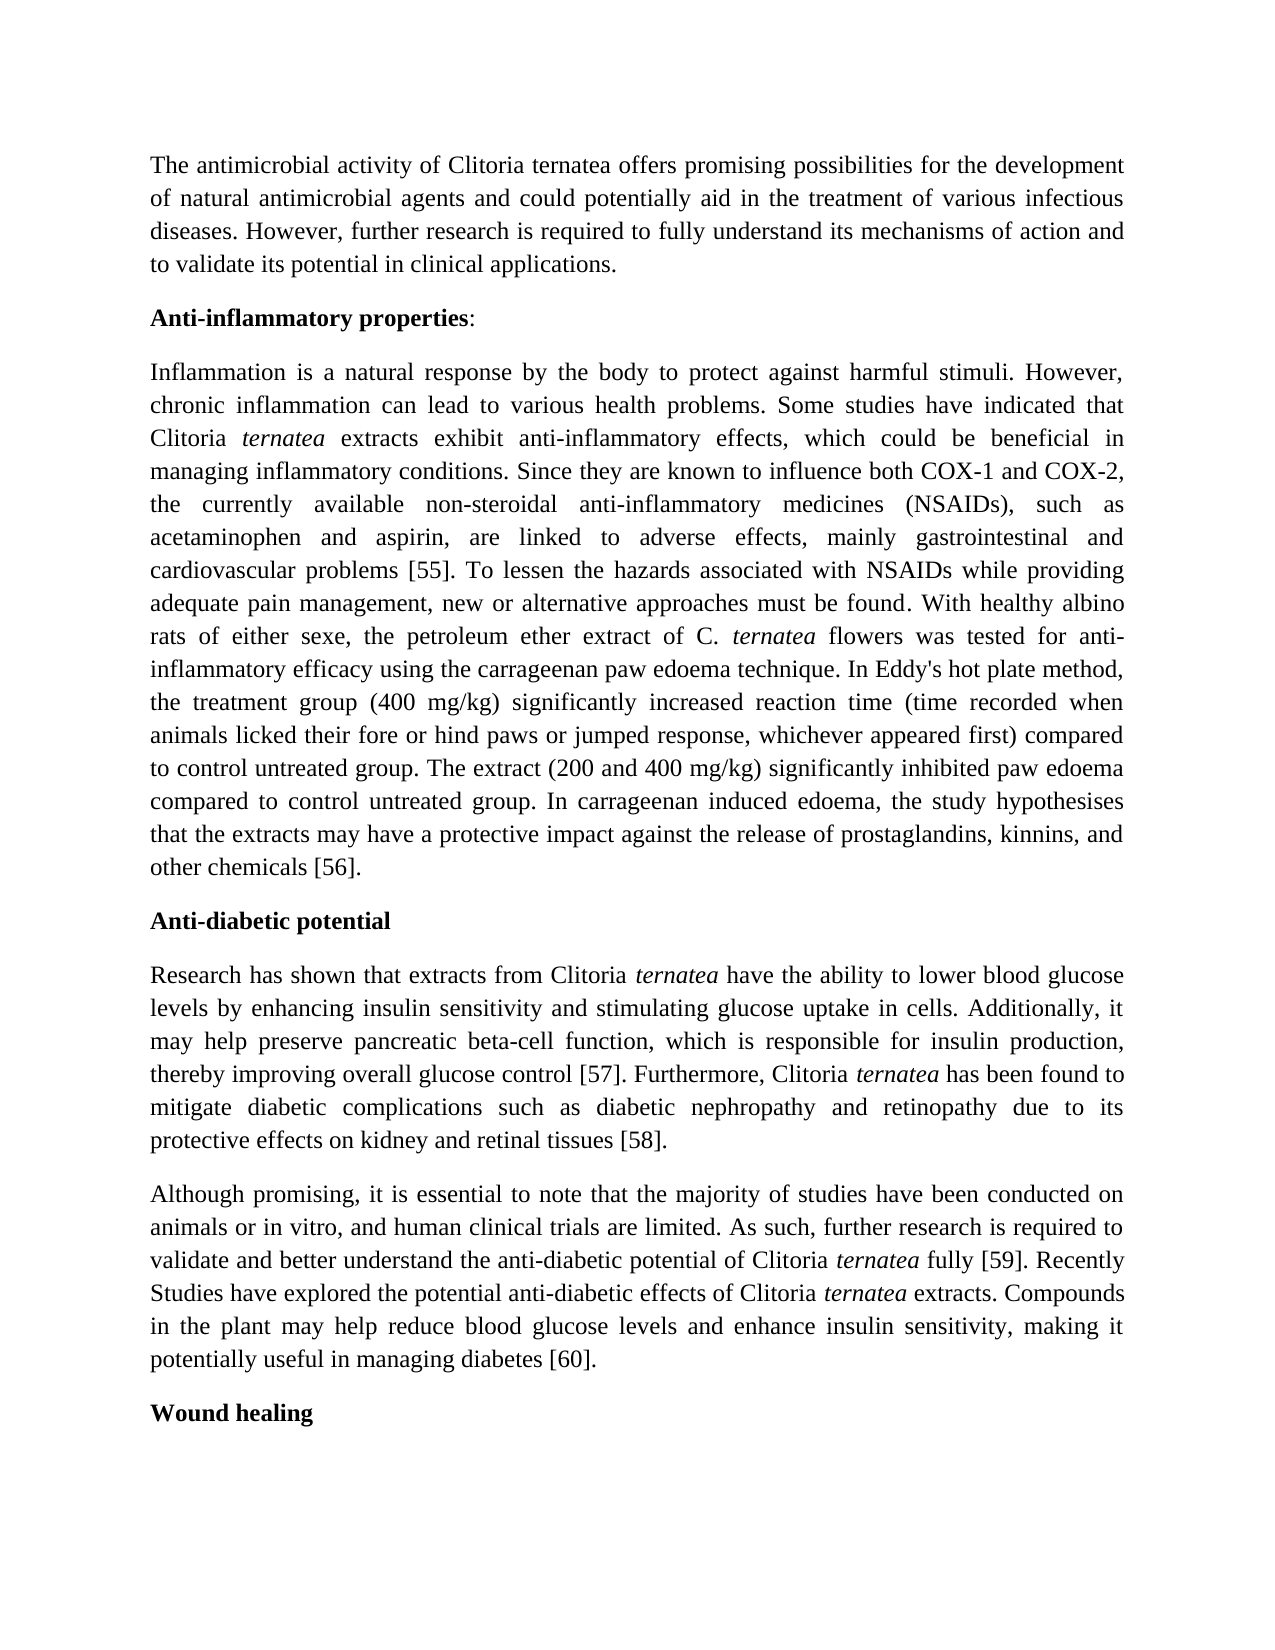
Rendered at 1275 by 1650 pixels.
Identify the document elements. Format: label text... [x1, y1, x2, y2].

text Anti-diabetic potential [150, 906, 1125, 935]
text The antimicrobial activity of Clitoria ternatea offers promising possibilities for the development of natural antimicrobial agents and could potentially aid in the treatment of various infectious diseases. However, further research is required to fully understand its mechanisms of action and to validate its potential in clinical applications. [150, 150, 1125, 278]
text Research has shown that extracts from Clitoria ternatea have the ability to lower blood glucose levels by enhancing insulin sensitivity and stimulating glucose uptake in cells. Additionally, it may help preserve pancreatic beta-cell function, which is responsible for insulin production, thereby improving overall glucose control [57]. Furthermore, Clitoria ternatea has been found to mitigate diabetic complications such as diabetic nephropathy and retinopathy due to its protective effects on kidney and retinal tissues [58]. [150, 960, 1125, 1154]
text Anti-inflammatory properties: [150, 303, 1125, 332]
text Inflammation is a natural response by the body to protect against harmful stimuli. However, chronic inflammation can lead to various health problems. Some studies have indicated that Clitoria ternatea extracts exhibit anti-inflammatory effects, which could be beneficial in managing inflammatory conditions. Since they are known to influence both COX-1 and COX-2, the currently available non-steroidal anti-inflammatory medicines (NSAIDs), such as acetaminophen and aspirin, are linked to adverse effects, mainly gastrointestinal and cardiovascular problems [55]. To lessen the hazards associated with NSAIDs while providing adequate pain management, new or alternative approaches must be found. With healthy albino rats of either sexe, the petroleum ether extract of C. ternatea flowers was tested for anti-inflammatory efficacy using the carrageenan paw edoema technique. In Eddy's hot plate method, the treatment group (400 mg/kg) significantly increased reaction time (time recorded when animals licked their fore or hind paws or jumped response, whichever appeared first) compared to control untreated group. The extract (200 and 400 mg/kg) significantly inhibited paw edoema compared to control untreated group. In carrageenan induced edoema, the study hypothesises that the extracts may have a protective impact against the release of prostaglandins, kinnins, and other chemicals [56]. [150, 357, 1125, 881]
text Although promising, it is essential to note that the majority of studies have been conducted on animals or in vitro, and human clinical trials are limited. As such, further research is required to validate and better understand the anti-diabetic potential of Clitoria ternatea fully [59]. Recently Studies have explored the potential anti-diabetic effects of Clitoria ternatea extracts. Compounds in the plant may help reduce blood glucose levels and enhance insulin sensitivity, making it potentially useful in managing diabetes [60]. [150, 1179, 1125, 1373]
text Wound healing [150, 1398, 1125, 1426]
